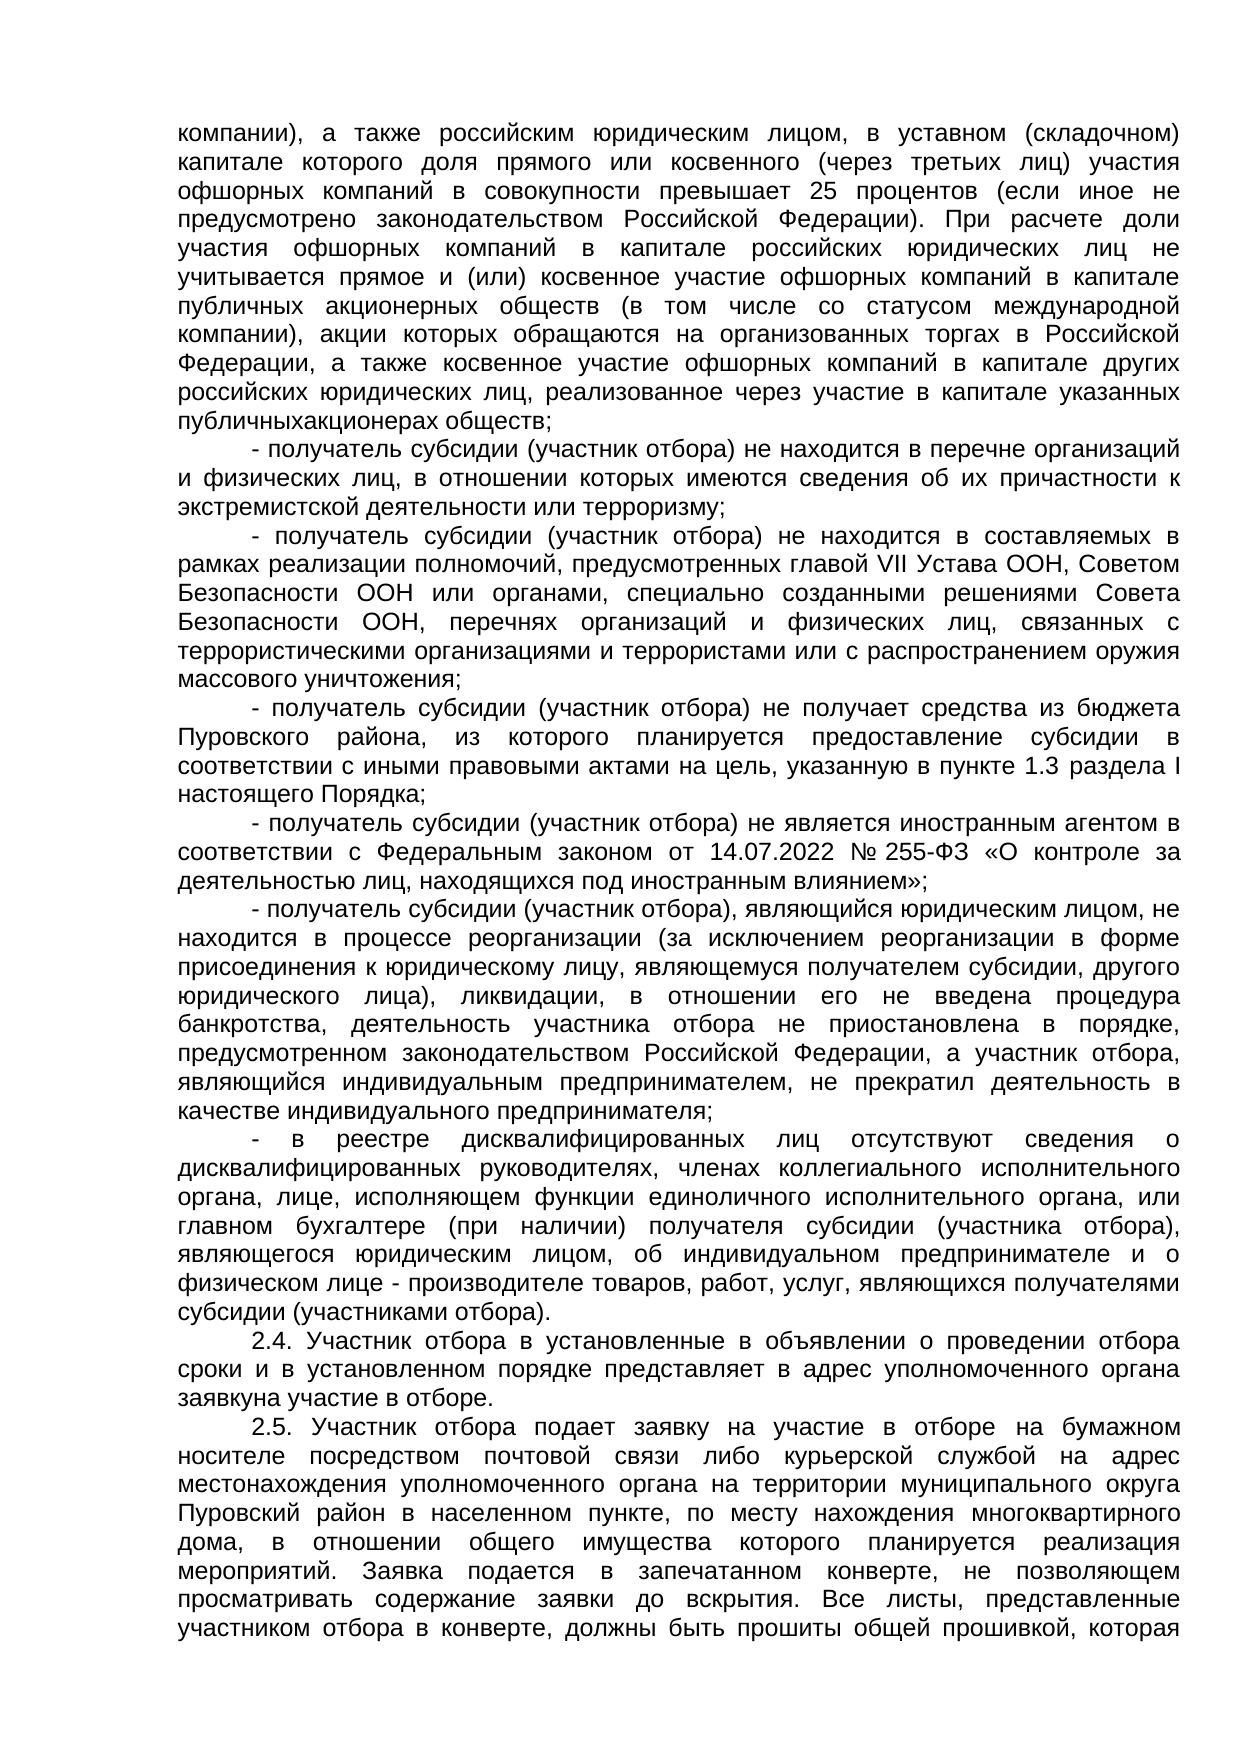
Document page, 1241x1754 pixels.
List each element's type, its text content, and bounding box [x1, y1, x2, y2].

text - получатель субсидии (участник отбора) не находится в составляемых в рамках реализации полномочий, предусмотренных главой VII Устава ООН, Советом Безопасности ООН или органами, специально созданными решениями Совета Безопасности ООН, перечнях организаций и физических лиц, связанных с террористическими организациями и террористами или с распространением оружия массового уничтожения; [177, 521, 1181, 693]
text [177, 1412, 1181, 1642]
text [177, 118, 1181, 434]
text 2.4. Участник отбора в установленные в объявлении о проведении отбора сроки и в установленном порядке представляет в адрес уполномоченного органа заявкуна участие в отборе. [177, 1326, 1181, 1412]
text - получатель субсидии (участник отбора) не является иностранным агентом в соответствии с Федеральным законом от 14.07.2022 № 255-ФЗ «О контроле за деятельностью лиц, находящихся под иностранным влиянием»; [177, 808, 1181, 894]
text - в реестре дисквалифицированных лиц отсутствуют сведения о дисквалифицированных руководителях, членах коллегиального исполнительного органа, лице, исполняющем функции единоличного исполнительного органа, или главном бухгалтере (при наличии) получателя субсидии (участника отбора), являющегося юридическим лицом, об индивидуальном предпринимателе и о физическом лице - производителе товаров, работ, услуг, являющихся получателями субсидии (участниками отбора). [177, 1124, 1181, 1326]
text - получатель субсидии (участник отбора) не получает средства из бюджета Пуровского района, из которого планируется предоставление субсидии в соответствии с иными правовыми актами на цель, указанную в пункте 1.3 раздела I настоящего Порядка; [177, 693, 1181, 808]
text - получатель субсидии (участник отбора), являющийся юридическим лицом, не находится в процессе реорганизации (за исключением реорганизации в форме присоединения к юридическому лицу, являющемуся получателем субсидии, другого юридического лица), ликвидации, в отношении его не введена процедура банкротства, деятельность участника отбора не приостановлена в порядке, предусмотренном законодательством Российской Федерации, а участник отбора, являющийся индивидуальным предпринимателем, не прекратил деятельность в качестве индивидуального предпринимателя; [177, 894, 1181, 1124]
text - получатель субсидии (участник отбора) не находится в перечне организаций и физических лиц, в отношении которых имеются сведения об их причастности к экстремистской деятельности или терроризму; [177, 434, 1181, 521]
